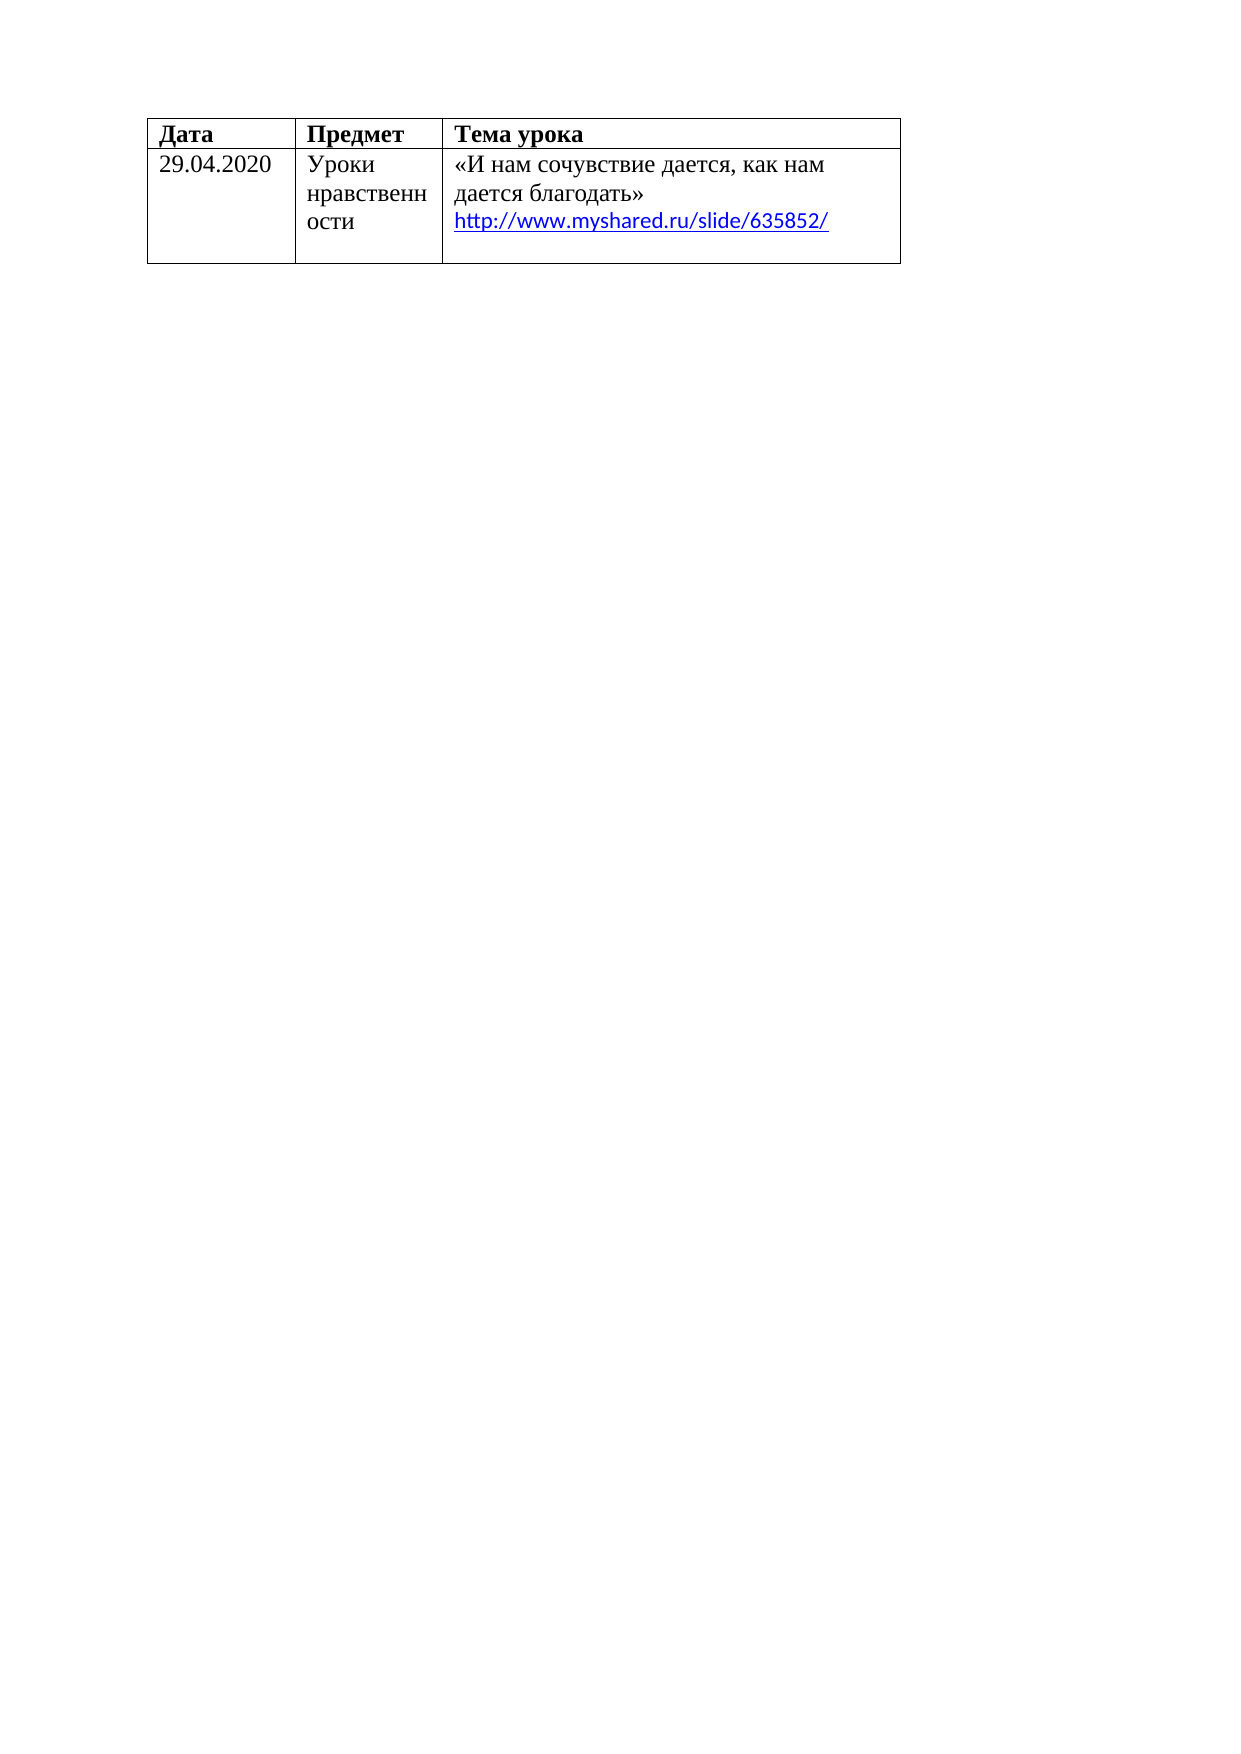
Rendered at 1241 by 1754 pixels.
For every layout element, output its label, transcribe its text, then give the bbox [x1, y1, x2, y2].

table_header Предмет [296, 119, 442, 148]
table_cell 29.04.2020 [148, 149, 295, 263]
table_header Тема урока [443, 119, 900, 148]
table_header Дата [148, 119, 295, 148]
table_cell Уроки нравственности [296, 149, 442, 263]
table_cell «И нам сочувствие дается, как нам дается благодать» http://www.myshared.ru/slide/635852/ [443, 149, 900, 263]
